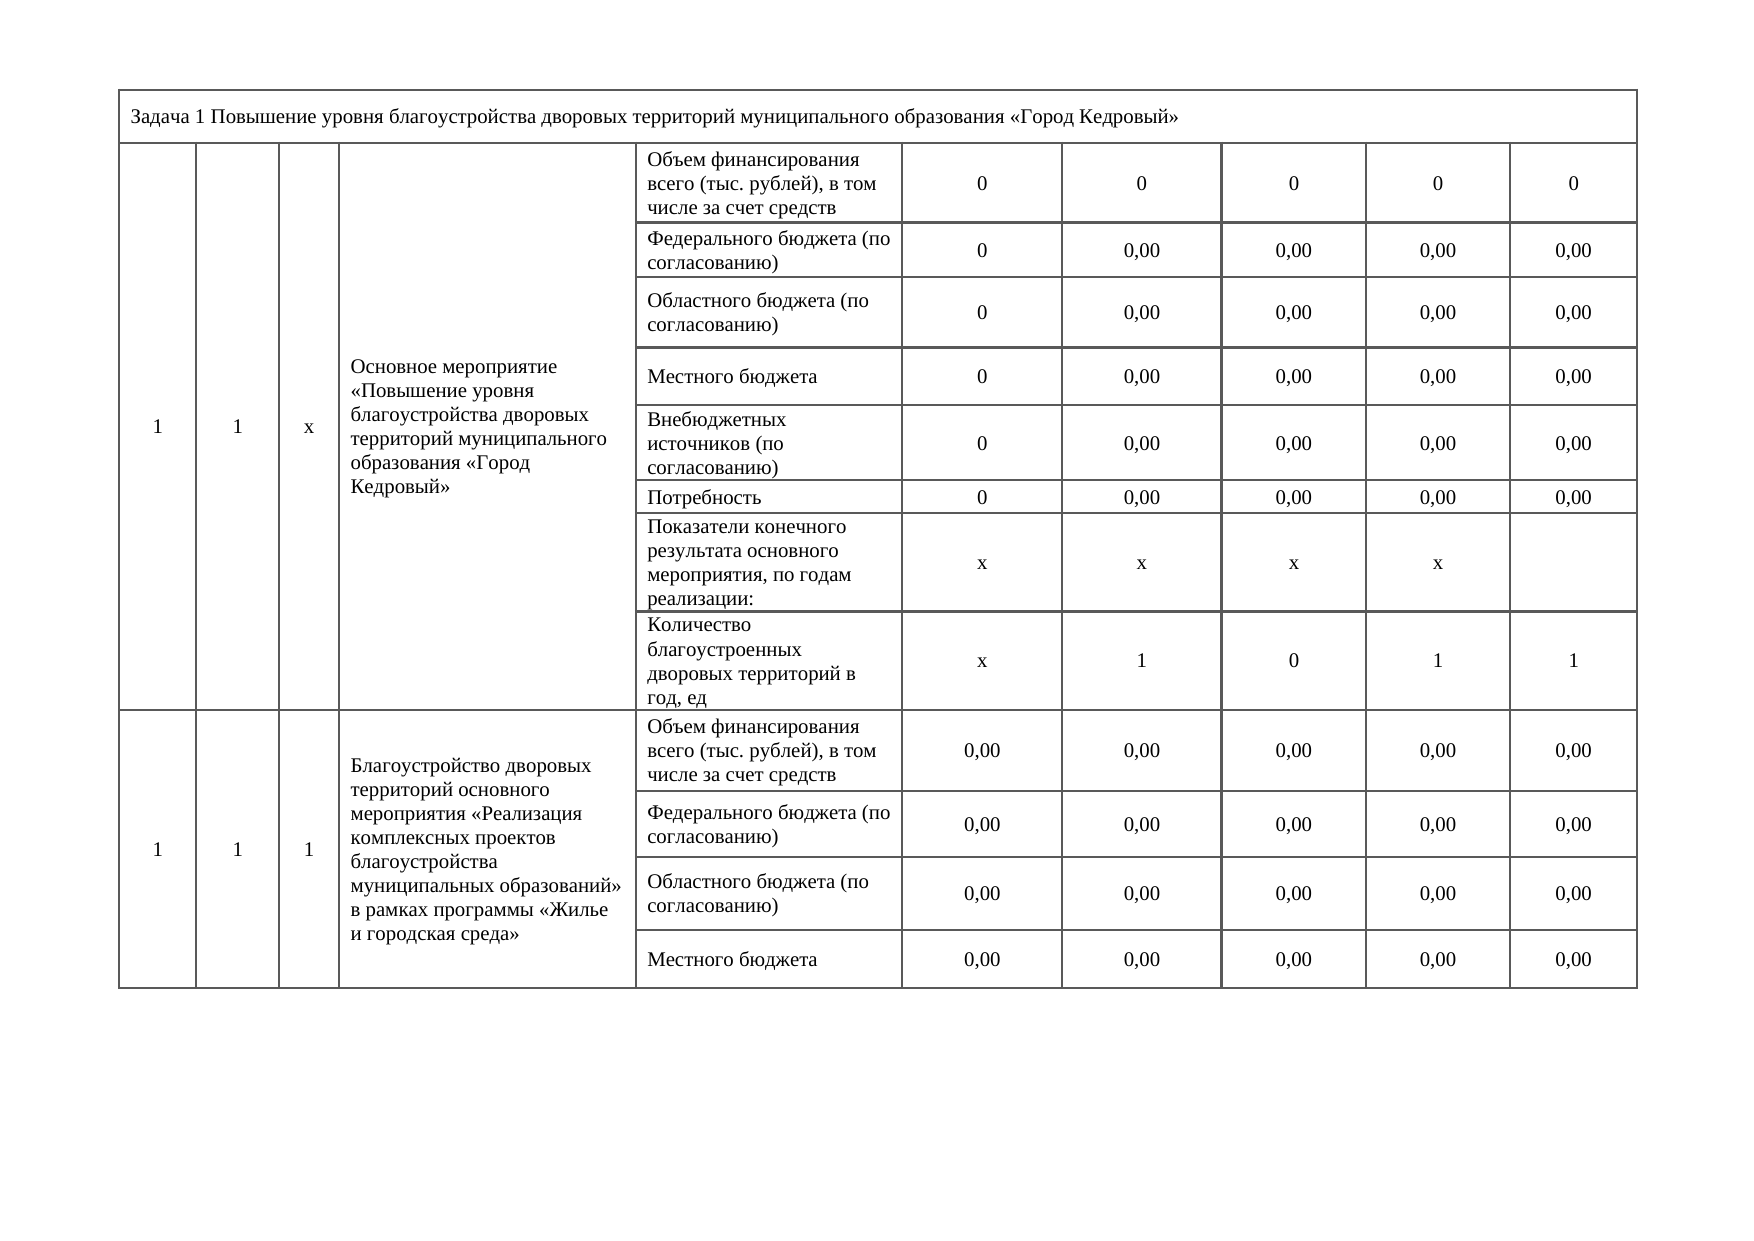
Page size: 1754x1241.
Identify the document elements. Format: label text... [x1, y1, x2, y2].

table_cell х [1063, 514, 1220, 610]
table_cell 0,00 [1511, 349, 1636, 404]
table_cell 1 [197, 711, 278, 987]
table_cell 0,00 [1223, 278, 1365, 346]
table_cell Местного бюджета [637, 931, 901, 987]
table_cell Благоустройство дворовых территорий основного мероприятия «Реализация комплексных проектов благоустройства муниципальных образований» в рамках программы «Жилье и городская среда» [340, 711, 635, 987]
table_cell 0,00 [1511, 406, 1636, 479]
table_cell 0,00 [1063, 481, 1220, 512]
table_cell Основное мероприятие «Повышение уровня благоустройства дворовых территорий муниципального образования «Город Кедровый» [340, 144, 635, 709]
table_cell 0,00 [1063, 931, 1220, 987]
table_cell 0,00 [1223, 858, 1365, 929]
table_cell Количество благоустроенных дворовых территорий в год, ед [637, 613, 901, 709]
table_cell 0 [1511, 144, 1636, 221]
table_cell 0,00 [903, 858, 1061, 929]
table_cell Объем финансирования всего (тыс. рублей), в том числе за счет средств [637, 144, 901, 221]
table_cell 0 [903, 481, 1061, 512]
table_cell 0 [903, 278, 1061, 346]
table_cell 1 [120, 711, 195, 987]
table_cell 0 [903, 144, 1061, 221]
table_cell 0,00 [1223, 406, 1365, 479]
table_cell 0,00 [1367, 406, 1509, 479]
table_cell Местного бюджета [637, 349, 901, 404]
table_cell 1 [1511, 613, 1636, 709]
table_cell 0 [1063, 144, 1220, 221]
table_cell Федерального бюджета (по согласованию) [637, 224, 901, 276]
table_cell 0 [903, 406, 1061, 479]
table_cell 0 [903, 349, 1061, 404]
table_cell Объем финансирования всего (тыс. рублей), в том числе за счет средств [637, 711, 901, 790]
table_cell 0,00 [1063, 858, 1220, 929]
table_cell 0 [1223, 613, 1365, 709]
table_cell 0,00 [1367, 224, 1509, 276]
table_cell Федерального бюджета (по согласованию) [637, 792, 901, 856]
table_cell 1 [120, 144, 195, 709]
table_cell Задача 1 Повышение уровня благоустройства дворовых территорий муниципального образования «Город Кедровый» [120, 91, 1636, 142]
table_cell х [1223, 514, 1365, 610]
table_cell 1 [1063, 613, 1220, 709]
table_cell 0,00 [1511, 931, 1636, 987]
table_cell 0,00 [903, 792, 1061, 856]
table_cell 0,00 [1223, 792, 1365, 856]
table_cell 1 [1367, 613, 1509, 709]
table_cell 0,00 [1367, 858, 1509, 929]
table_cell 0,00 [1367, 278, 1509, 346]
table_cell Потребность [637, 481, 901, 512]
table_cell х [1367, 514, 1509, 610]
table_cell 0,00 [903, 711, 1061, 790]
table_cell 0,00 [1367, 711, 1509, 790]
table_cell 0,00 [1511, 224, 1636, 276]
table_cell 0,00 [1223, 224, 1365, 276]
table_cell 0 [1223, 144, 1365, 221]
table_cell 0,00 [1063, 711, 1220, 790]
table_cell 0,00 [1063, 278, 1220, 346]
table_cell 0,00 [1223, 711, 1365, 790]
table_cell 0,00 [1223, 349, 1365, 404]
table_cell 1 [197, 144, 278, 709]
table_cell 0,00 [1367, 349, 1509, 404]
table_cell 0,00 [1063, 349, 1220, 404]
table_cell 0,00 [1063, 792, 1220, 856]
table_cell 0 [1367, 144, 1509, 221]
table_cell Областного бюджета (по согласованию) [637, 858, 901, 929]
table_cell 0,00 [903, 931, 1061, 987]
table_cell 0,00 [1367, 792, 1509, 856]
table_cell 0,00 [1511, 711, 1636, 790]
table_cell х [903, 613, 1061, 709]
table_cell Показатели конечного результата основного мероприятия, по годам реализации: [637, 514, 901, 610]
table_cell 1 [280, 711, 338, 987]
table_cell 0,00 [1367, 931, 1509, 987]
table_cell 0 [903, 224, 1061, 276]
table_cell 0,00 [1063, 224, 1220, 276]
table_cell 0,00 [1511, 481, 1636, 512]
table_cell Областного бюджета (по согласованию) [637, 278, 901, 346]
table_cell х [903, 514, 1061, 610]
table_cell 0,00 [1223, 481, 1365, 512]
table_cell Внебюджетных источников (по согласованию) [637, 406, 901, 479]
table_cell 0,00 [1223, 931, 1365, 987]
table_cell x [280, 144, 338, 709]
table_cell 0,00 [1511, 792, 1636, 856]
table_cell 0,00 [1063, 406, 1220, 479]
table_cell 0,00 [1511, 278, 1636, 346]
table_cell [1511, 514, 1636, 610]
table_cell 0,00 [1367, 481, 1509, 512]
table_cell 0,00 [1511, 858, 1636, 929]
